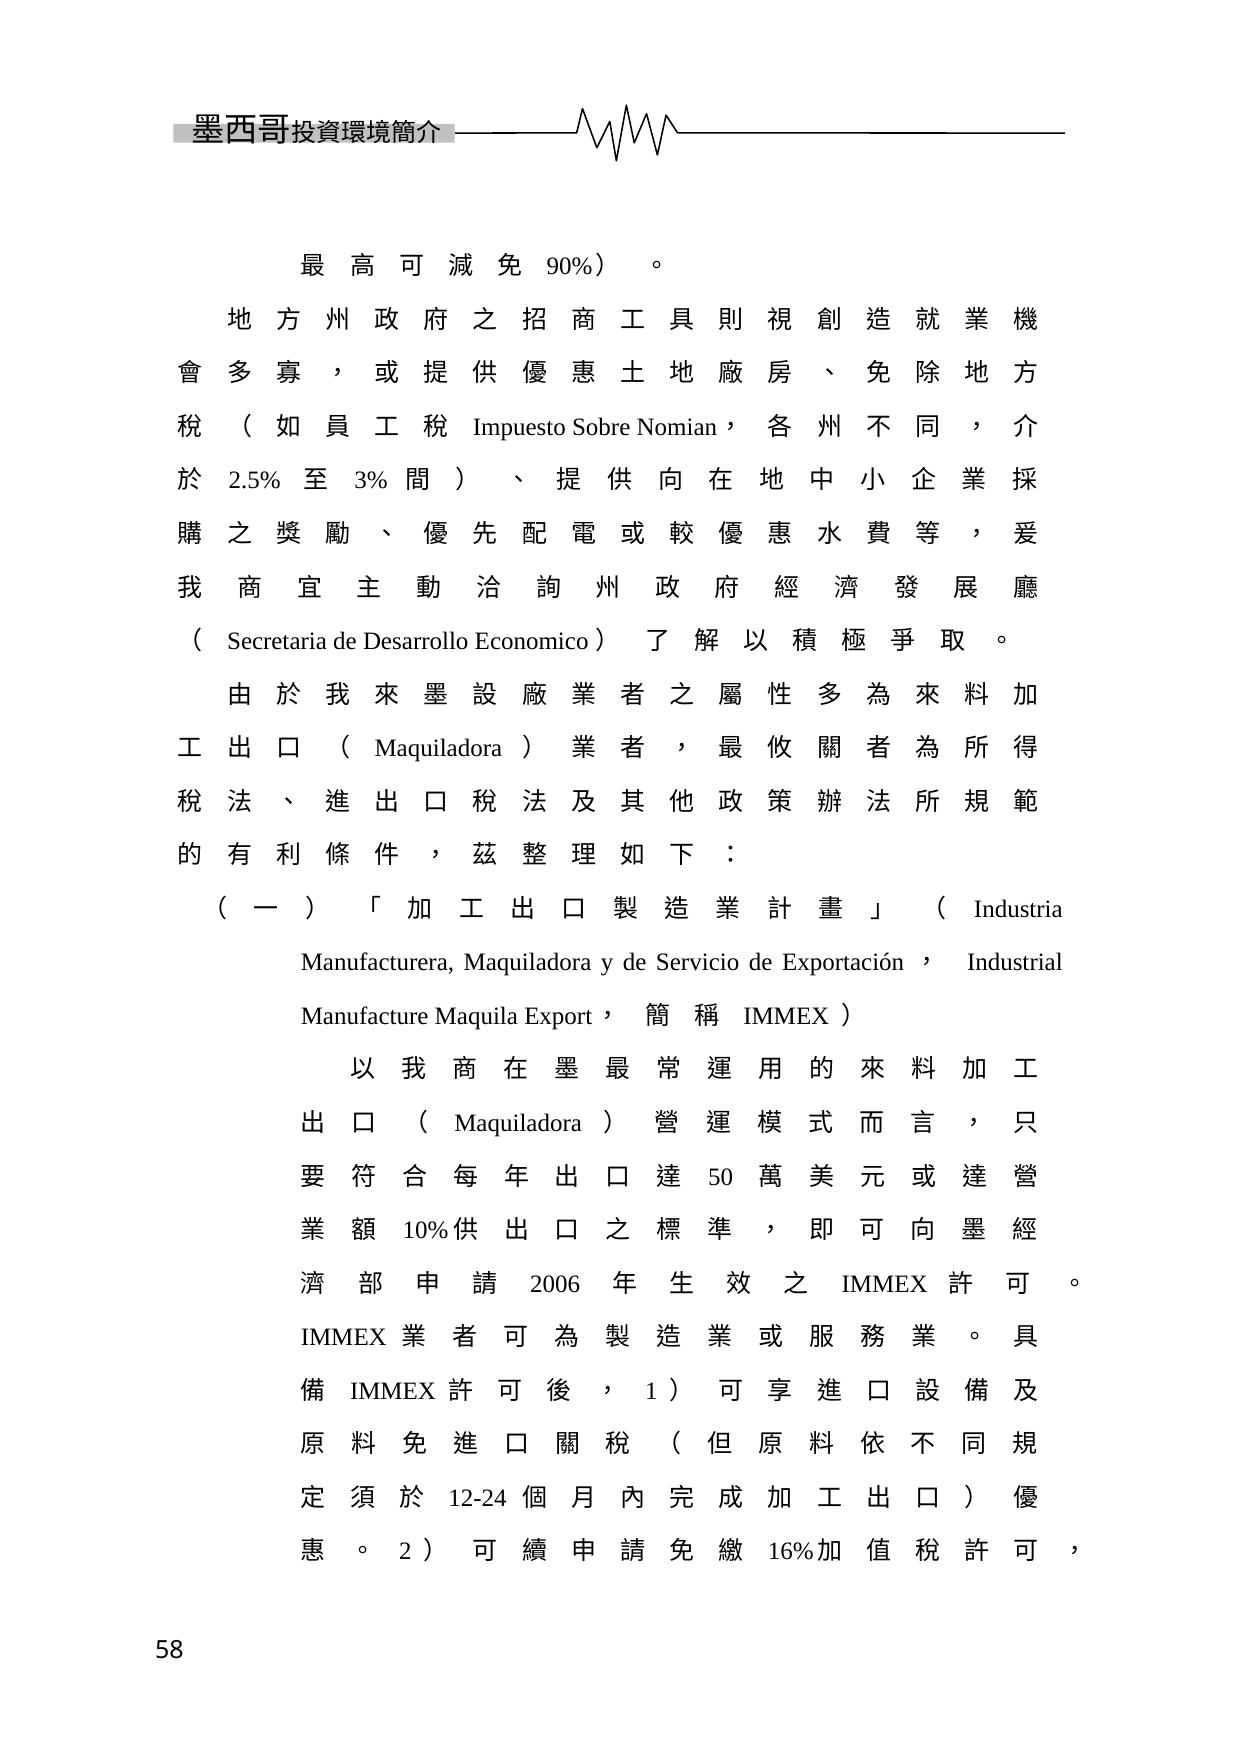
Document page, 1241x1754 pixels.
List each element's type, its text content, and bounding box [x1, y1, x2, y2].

text 地方州政府之招商工具則視創造就業機會多寡，或提供優惠土地廠房、免除地方稅（如員工稅Impuesto Sobre Nomian，各州不同，介於2.5%至3%間）、提供向在地中小企業採購之獎勵、優先配電或較優惠水費等，爰我商宜主動洽詢州政府經濟發展廳（Secretaria de Desarrollo Economico）了解以積極爭取。 [178, 291, 1063, 666]
text （一）「加工出口製造業計畫」（Industria Manufacturera, Maquiladora y de Servicio de Exportación，Industrial Manufacture Maquila Export，簡稱IMMEX） [202, 880, 1063, 1040]
text 由於我來墨設廠業者之屬性多為來料加工出口（Maquiladora）業者，最攸關者為所得稅法、進出口稅法及其他政策辦法所規範的有利條件，茲整理如下： [178, 666, 1063, 880]
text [276, 1040, 1063, 1576]
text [202, 237, 1063, 291]
